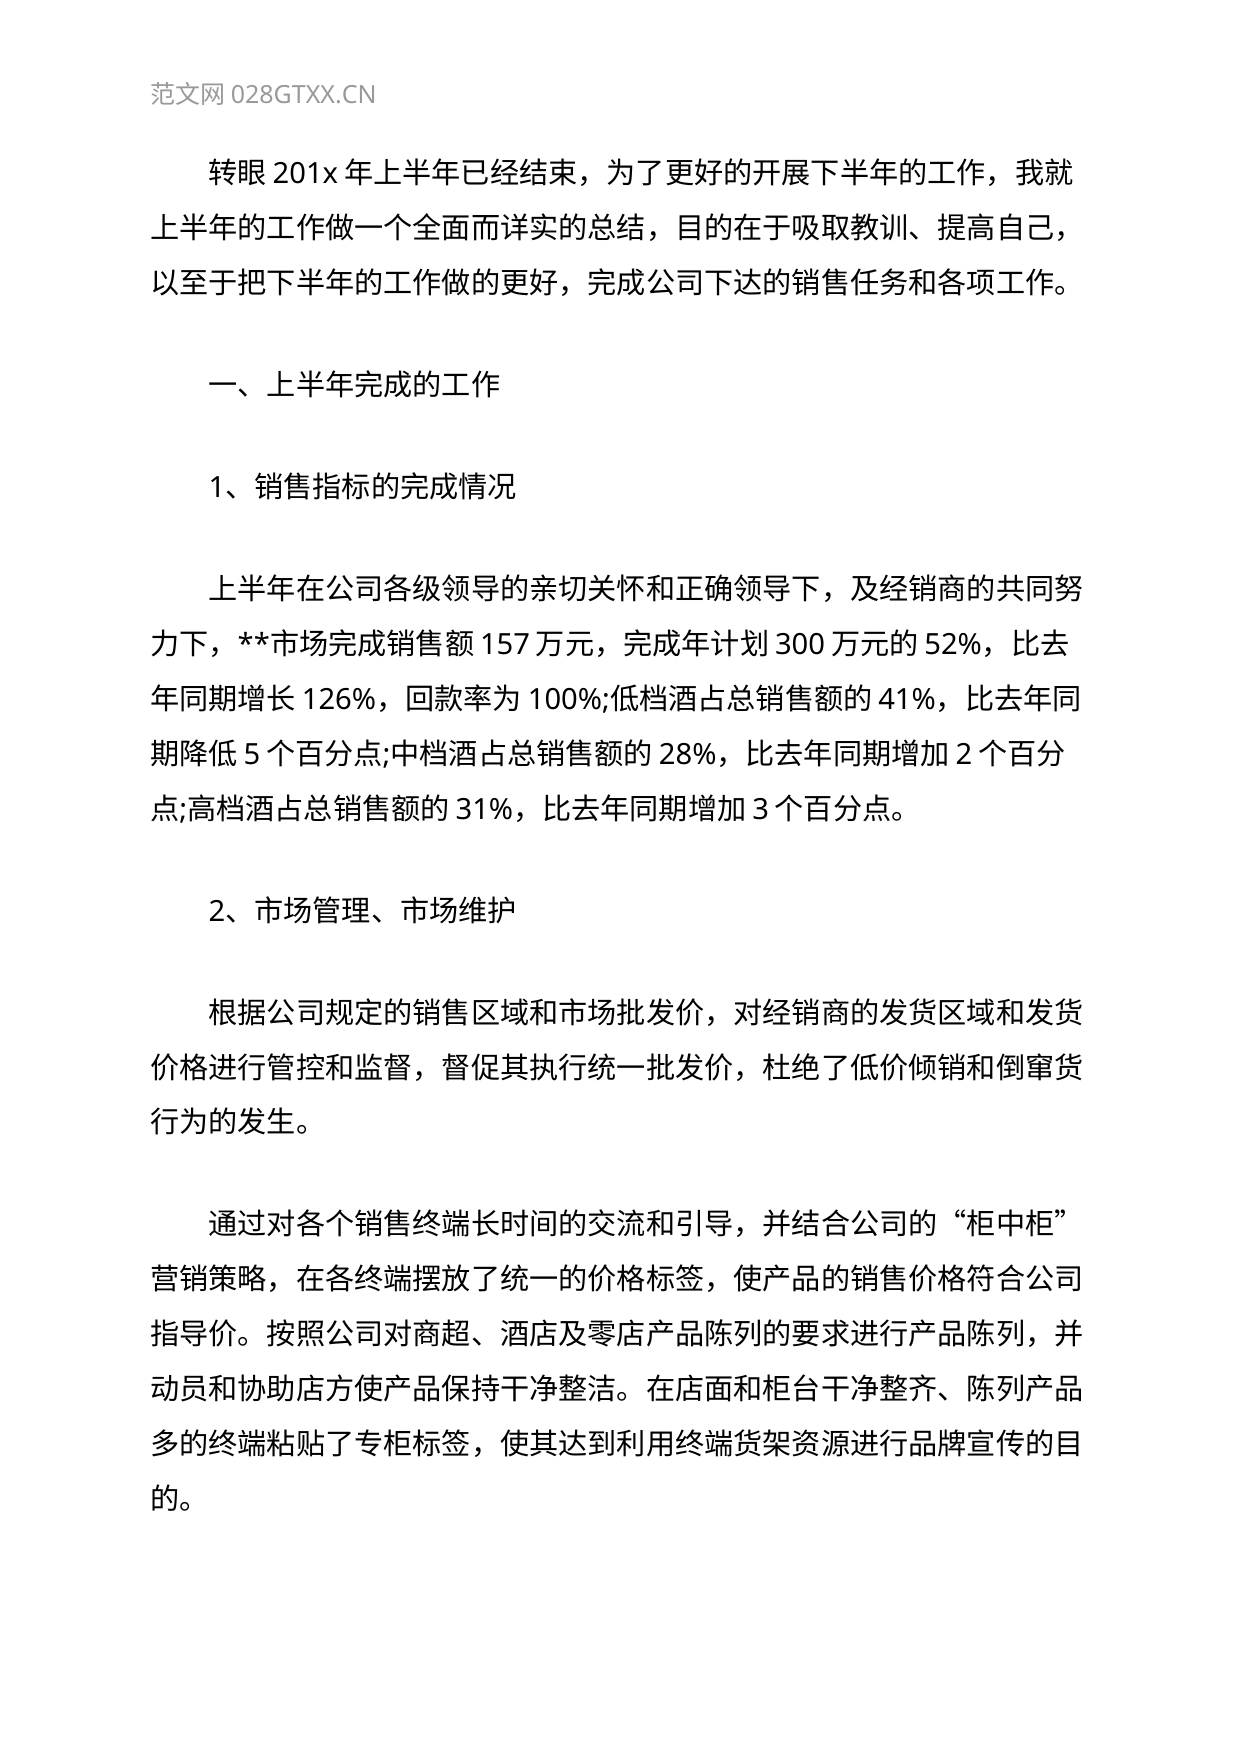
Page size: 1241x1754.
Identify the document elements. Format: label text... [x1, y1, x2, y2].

text 一、上半年完成的工作 [150, 362, 1090, 404]
text 通过对各个销售终端长时间的交流和引导，并结合公司的“柜中柜”营销策略，在各终端摆放了统一的价格标签，使产品的销售价格符合公司指导价。按照公司对商超、酒店及零店产品陈列的要求进行产品陈列，并动员和协助店方使产品保持干净整洁。在店面和柜台干净整齐、陈列产品多的终端粘贴了专柜标签，使其达到利用终端货架资源进行品牌宣传的目的。 [150, 1201, 1090, 1518]
text 根据公司规定的销售区域和市场批发价，对经销商的发货区域和发货价格进行管控和监督，督促其执行统一批发价，杜绝了低价倾销和倒窜货行为的发生。 [150, 989, 1090, 1141]
text 上半年在公司各级领导的亲切关怀和正确领导下，及经销商的共同努力下，**市场完成销售额157万元，完成年计划300万元的52%，比去年同期增长126%，回款率为100%;低档酒占总销售额的41%，比去年同期降低5个百分点;中档酒占总销售额的28%，比去年同期增加2个百分点;高档酒占总销售额的31%，比去年同期增加3个百分点。 [150, 565, 1090, 828]
text 1、销售指标的完成情况 [150, 463, 1090, 506]
text 转眼201x年上半年已经结束，为了更好的开展下半年的工作，我就上半年的工作做一个全面而详实的总结，目的在于吸取教训、提高自己，以至于把下半年的工作做的更好，完成公司下达的销售任务和各项工作。 [150, 150, 1090, 302]
text 2、市场管理、市场维护 [150, 887, 1090, 930]
